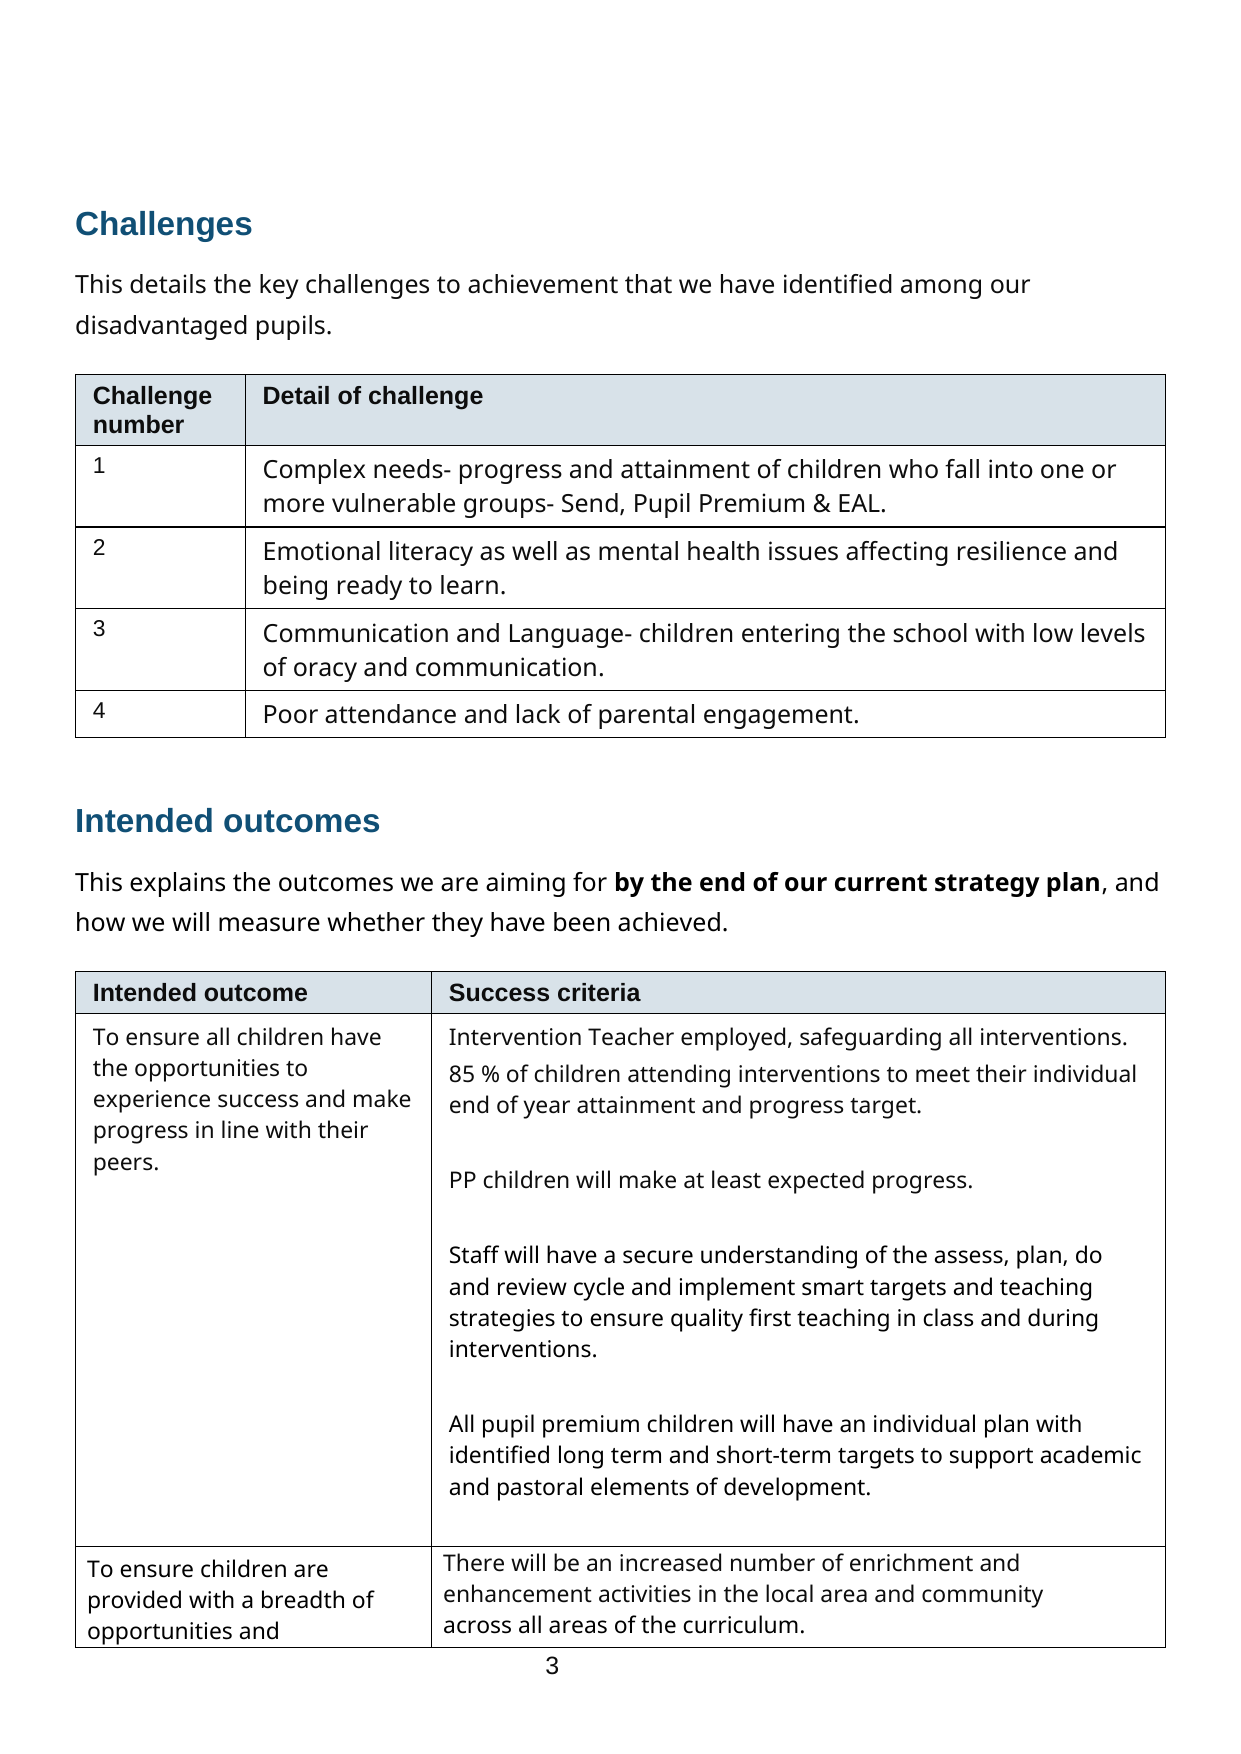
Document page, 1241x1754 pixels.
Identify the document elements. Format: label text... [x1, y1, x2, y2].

table_cell Intervention Teacher employed, safeguarding all interventions. 85 % of children attending interventions to meet their individual end of year attainment and progress target. PP children will make at least expected progress. Staff will have a secure understanding of the assess, plan, do and review cycle and implement smart targets and teaching strategies to ensure quality first teaching in class and during interventions. All pupil premium children will have an individual plan with identified long term and short-term targets to support academic and pastoral elements of development. [432, 1014, 1165, 1546]
table_cell To ensure all children have the opportunities to experience success and make progress in line with their peers. [76, 1014, 431, 1546]
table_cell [76, 1547, 431, 1647]
table_cell 1 [76, 446, 245, 526]
subtitle Intended outcomes [75, 801, 1165, 839]
table_header Intended outcome [76, 972, 431, 1013]
table_cell 2 [76, 528, 245, 608]
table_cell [432, 1547, 1165, 1647]
table_cell 4 [76, 691, 245, 737]
table_cell Poor attendance and lack of parental engagement. [246, 691, 1165, 737]
table_cell 3 [76, 609, 245, 690]
table_cell Complex needs- progress and attainment of children who fall into one or more vulnerable groups- Send, Pupil Premium & EAL. [246, 446, 1165, 526]
table_header Detail of challenge [246, 375, 1165, 445]
text This details the key challenges to achievement that we have identified among our disadvantaged pupils. [75, 267, 1165, 342]
table_header Success criteria [432, 972, 1165, 1013]
subtitle Challenges [75, 203, 1165, 242]
table_header Challenge number [76, 375, 245, 445]
table_cell Communication and Language- children entering the school with low levels of oracy and communication. [246, 609, 1165, 690]
table_cell Emotional literacy as well as mental health issues affecting resilience and being ready to learn. [246, 528, 1165, 608]
text This explains the outcomes we are aiming for by the end of our current strategy plan, and how we will measure whether they have been achieved. [75, 864, 1165, 939]
